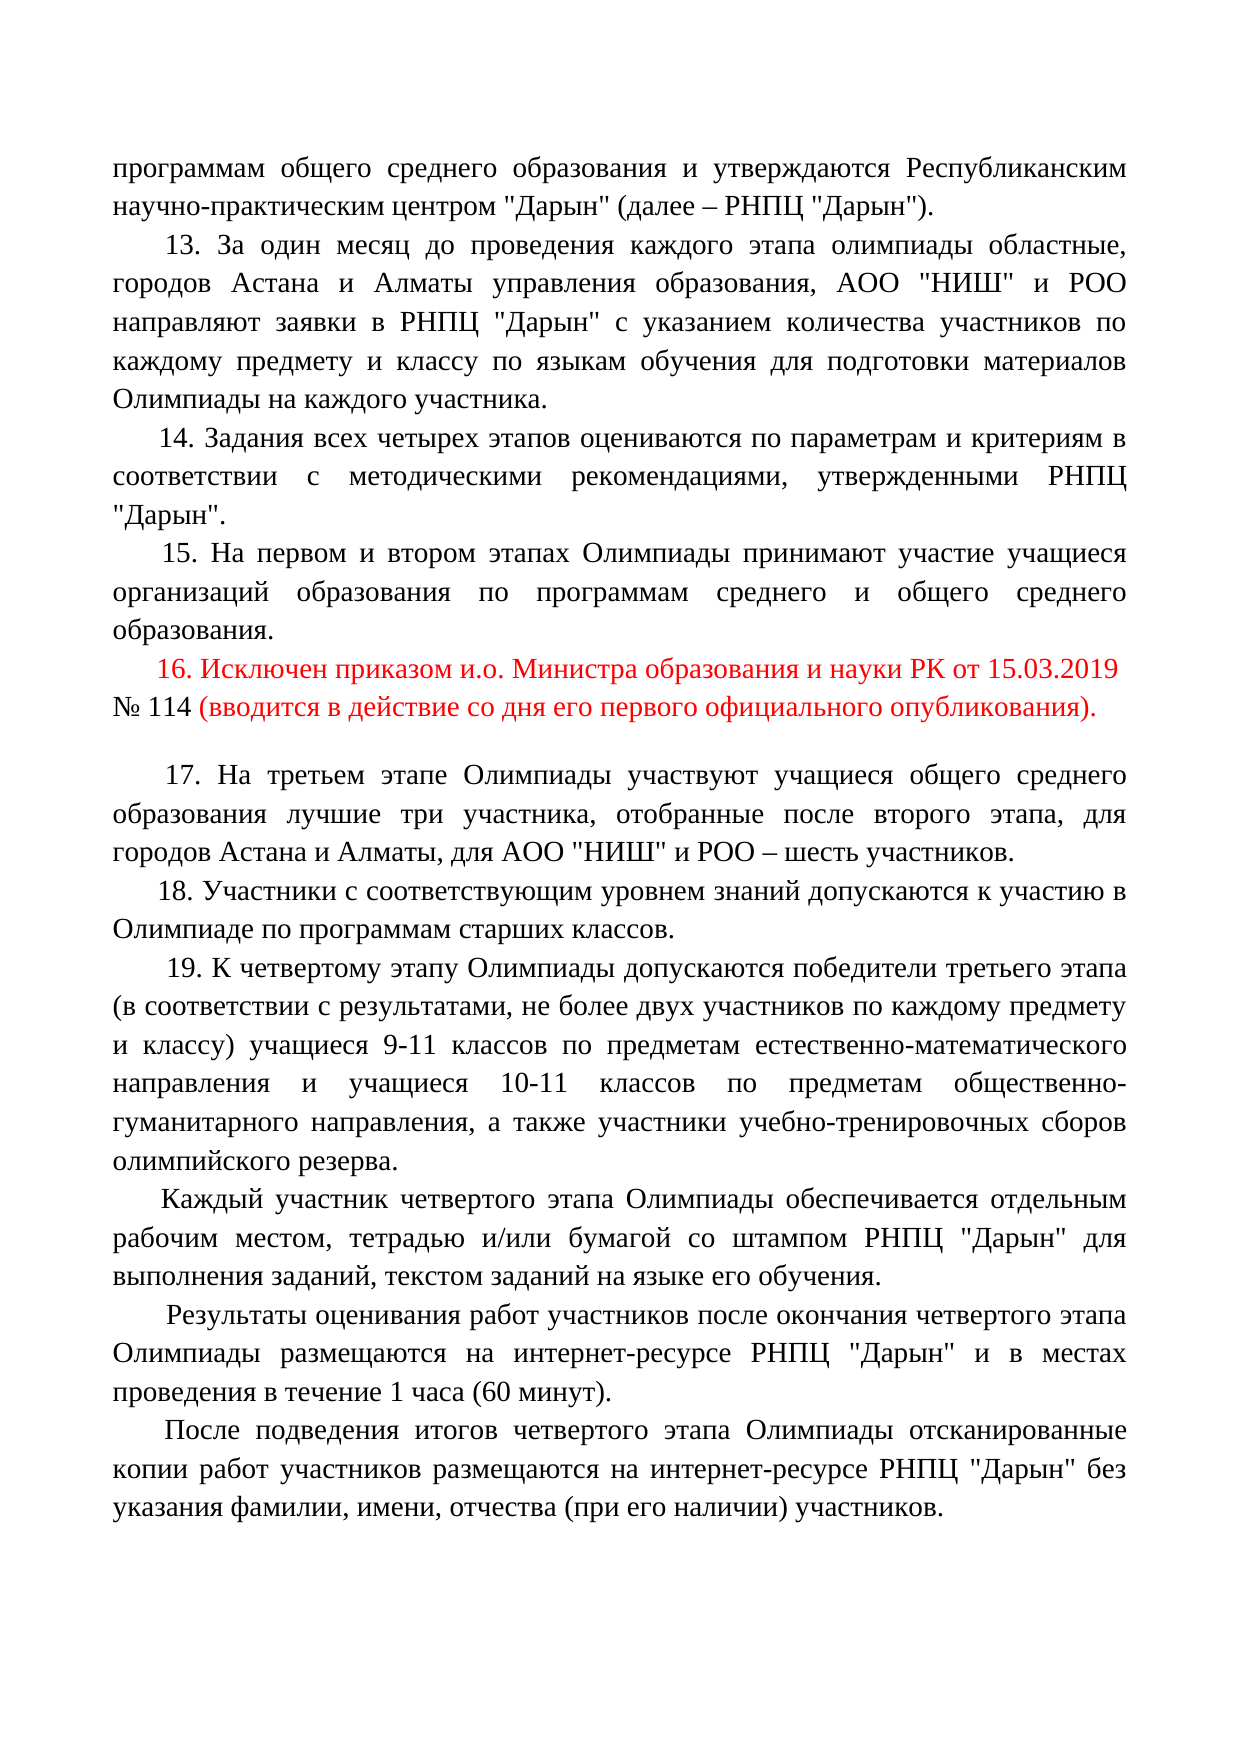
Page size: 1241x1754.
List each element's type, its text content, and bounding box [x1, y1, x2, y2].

text Каждый участник четвертого этапа Олимпиады обеспечивается отдельным рабочим местом, тетрадью и/или бумагой со штампом РНПЦ "Дарын" для выполнения заданий, текстом заданий на языке его обучения. [112, 1181, 1128, 1292]
text 13. За один месяц до проведения каждого этапа олимпиады областные, городов Астана и Алматы управления образования, АОО "НИШ" и РОО направляют заявки в РНПЦ "Дарын" с указанием количества участников по каждому предмету и классу по языкам обучения для подготовки материалов Олимпиады на каждого участника. [112, 227, 1128, 415]
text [112, 150, 1128, 222]
text 15. На первом и втором этапах Олимпиады принимают участие учащиеся организаций образования по программам среднего и общего среднего образования. [112, 535, 1128, 646]
text Результаты оценивания работ участников после окончания четвертого этапа Олимпиады размещаются на интернет-ресурсе РНПЦ "Дарын" и в местах проведения в течение 1 часа (60 минут). [112, 1297, 1128, 1407]
text После подведения итогов четвертого этапа Олимпиады отсканированные копии работ участников размещаются на интернет-ресурсе РНПЦ "Дарын" без указания фамилии, имени, отчества (при его наличии) участников. [112, 1412, 1128, 1523]
text 16. Исключен приказом и.о. Министра образования и науки РК от 15.03.2019 № 114 (вводится в действие со дня его первого официального опубликования). [112, 651, 1128, 753]
text 18. Участники с соответствующим уровнем знаний допускаются к участию в Олимпиаде по программам старших классов. [112, 873, 1128, 945]
text 14. Задания всех четырех этапов оцениваются по параметрам и критериям в соответствии с методическими рекомендациями, утвержденными РНПЦ "Дарын". [112, 420, 1128, 530]
text 17. На третьем этапе Олимпиады участвуют учащиеся общего среднего образования лучшие три участника, отобранные после второго этапа, для городов Астана и Алматы, для АОО "НИШ" и РОО – шесть участников. [112, 757, 1128, 868]
text 19. К четвертому этапу Олимпиады допускаются победители третьего этапа (в соответствии с результатами, не более двух участников по каждому предмету и классу) учащиеся 9-11 классов по предметам естественно-математического направления и учащиеся 10-11 классов по предметам общественно-гуманитарного направления, а также участники учебно-тренировочных сборов олимпийского резерва. [112, 950, 1128, 1176]
